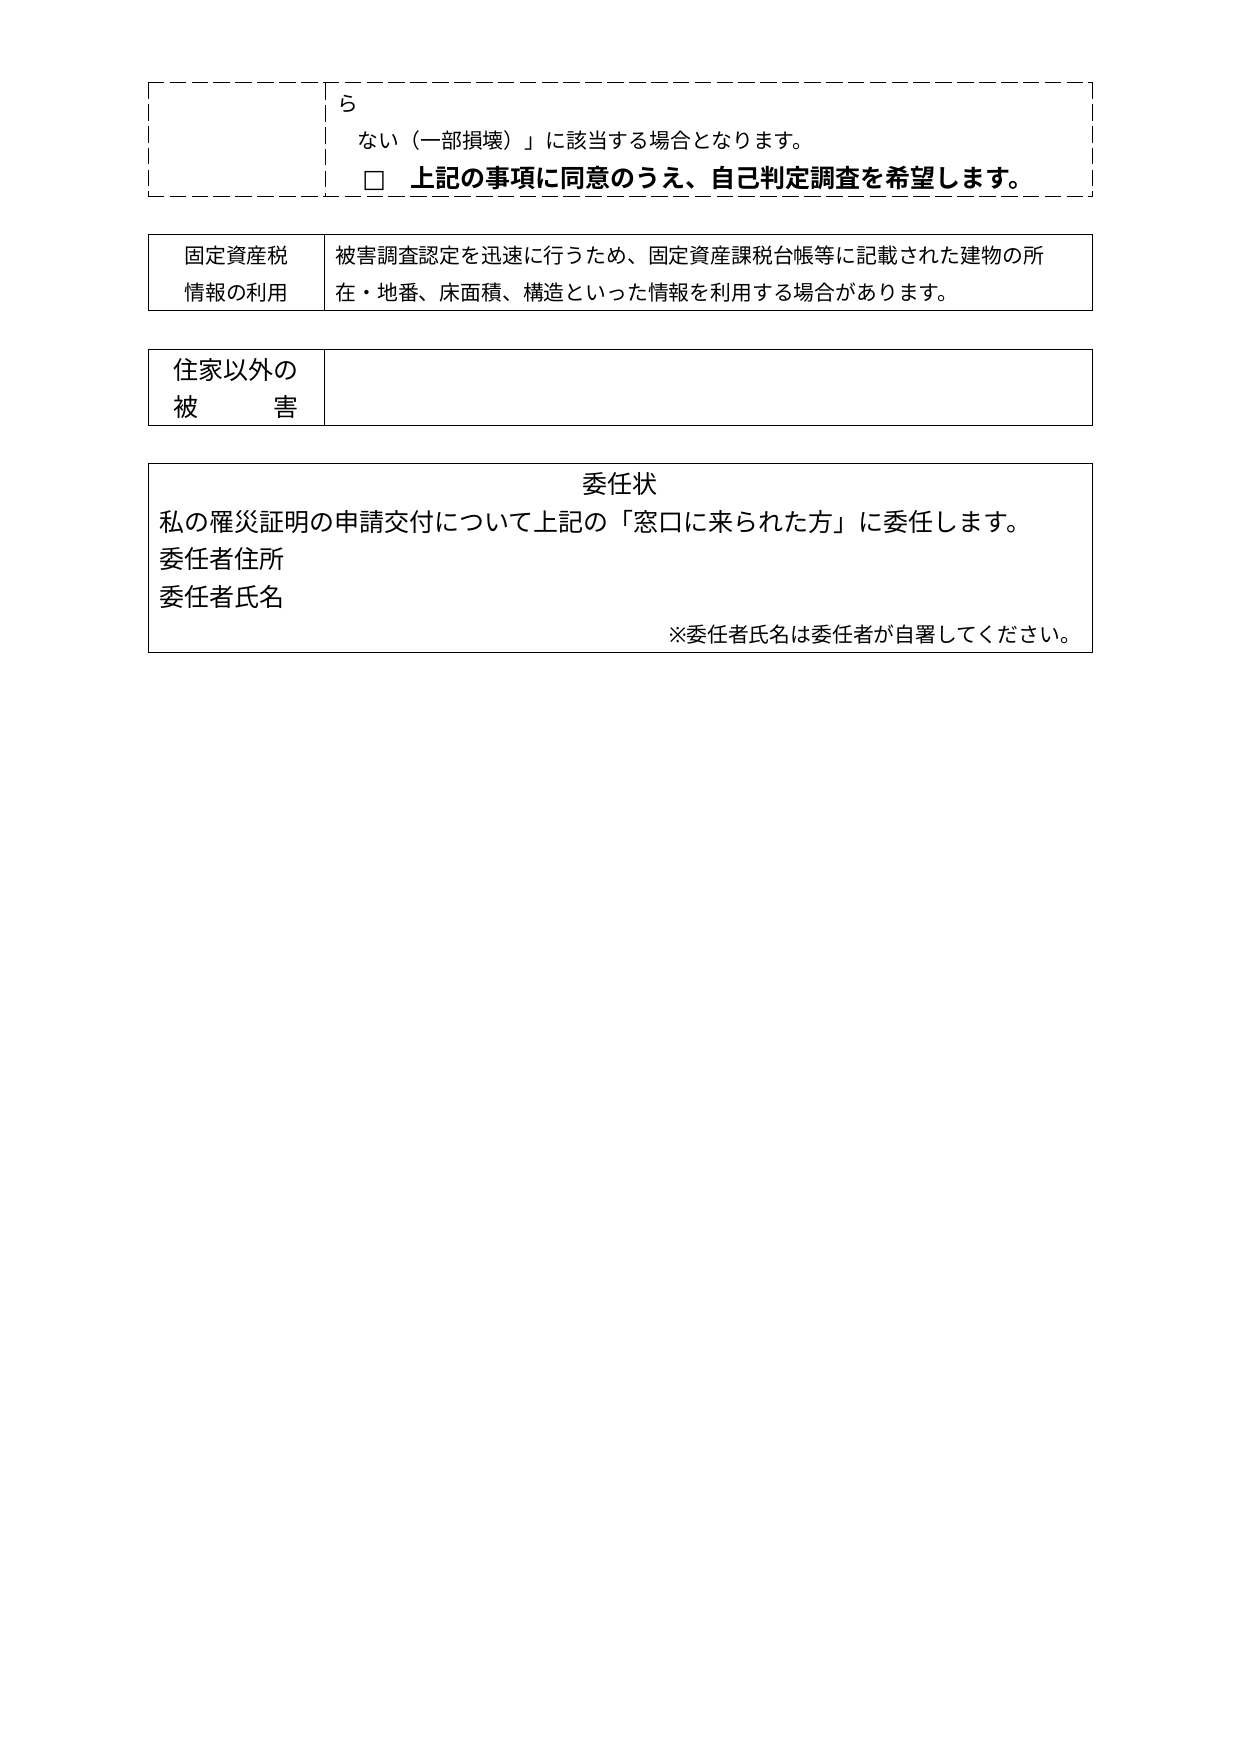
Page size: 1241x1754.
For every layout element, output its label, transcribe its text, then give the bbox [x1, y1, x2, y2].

table_header 自己判定調査 同意欄 (希望する場合) [148, 82, 326, 196]
table_header 住家以外の 被 害 [149, 350, 324, 425]
table_header 委任状 私の罹災証明の申請交付について上記の「窓口に来られた方」に委任します。 委任者住所 委任者氏名 ※委任者氏名は委任者が自署してください。 [149, 464, 1092, 652]
table_header 被害調査認定を迅速に行うため、固定資産課税台帳等に記載された建物の所在・地番、床面積、構造といった情報を利用する場合があります。 [325, 235, 1092, 310]
table_header 固定資産税 情報の利用 [149, 235, 324, 310]
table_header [326, 82, 1092, 196]
table_header [325, 350, 1092, 425]
